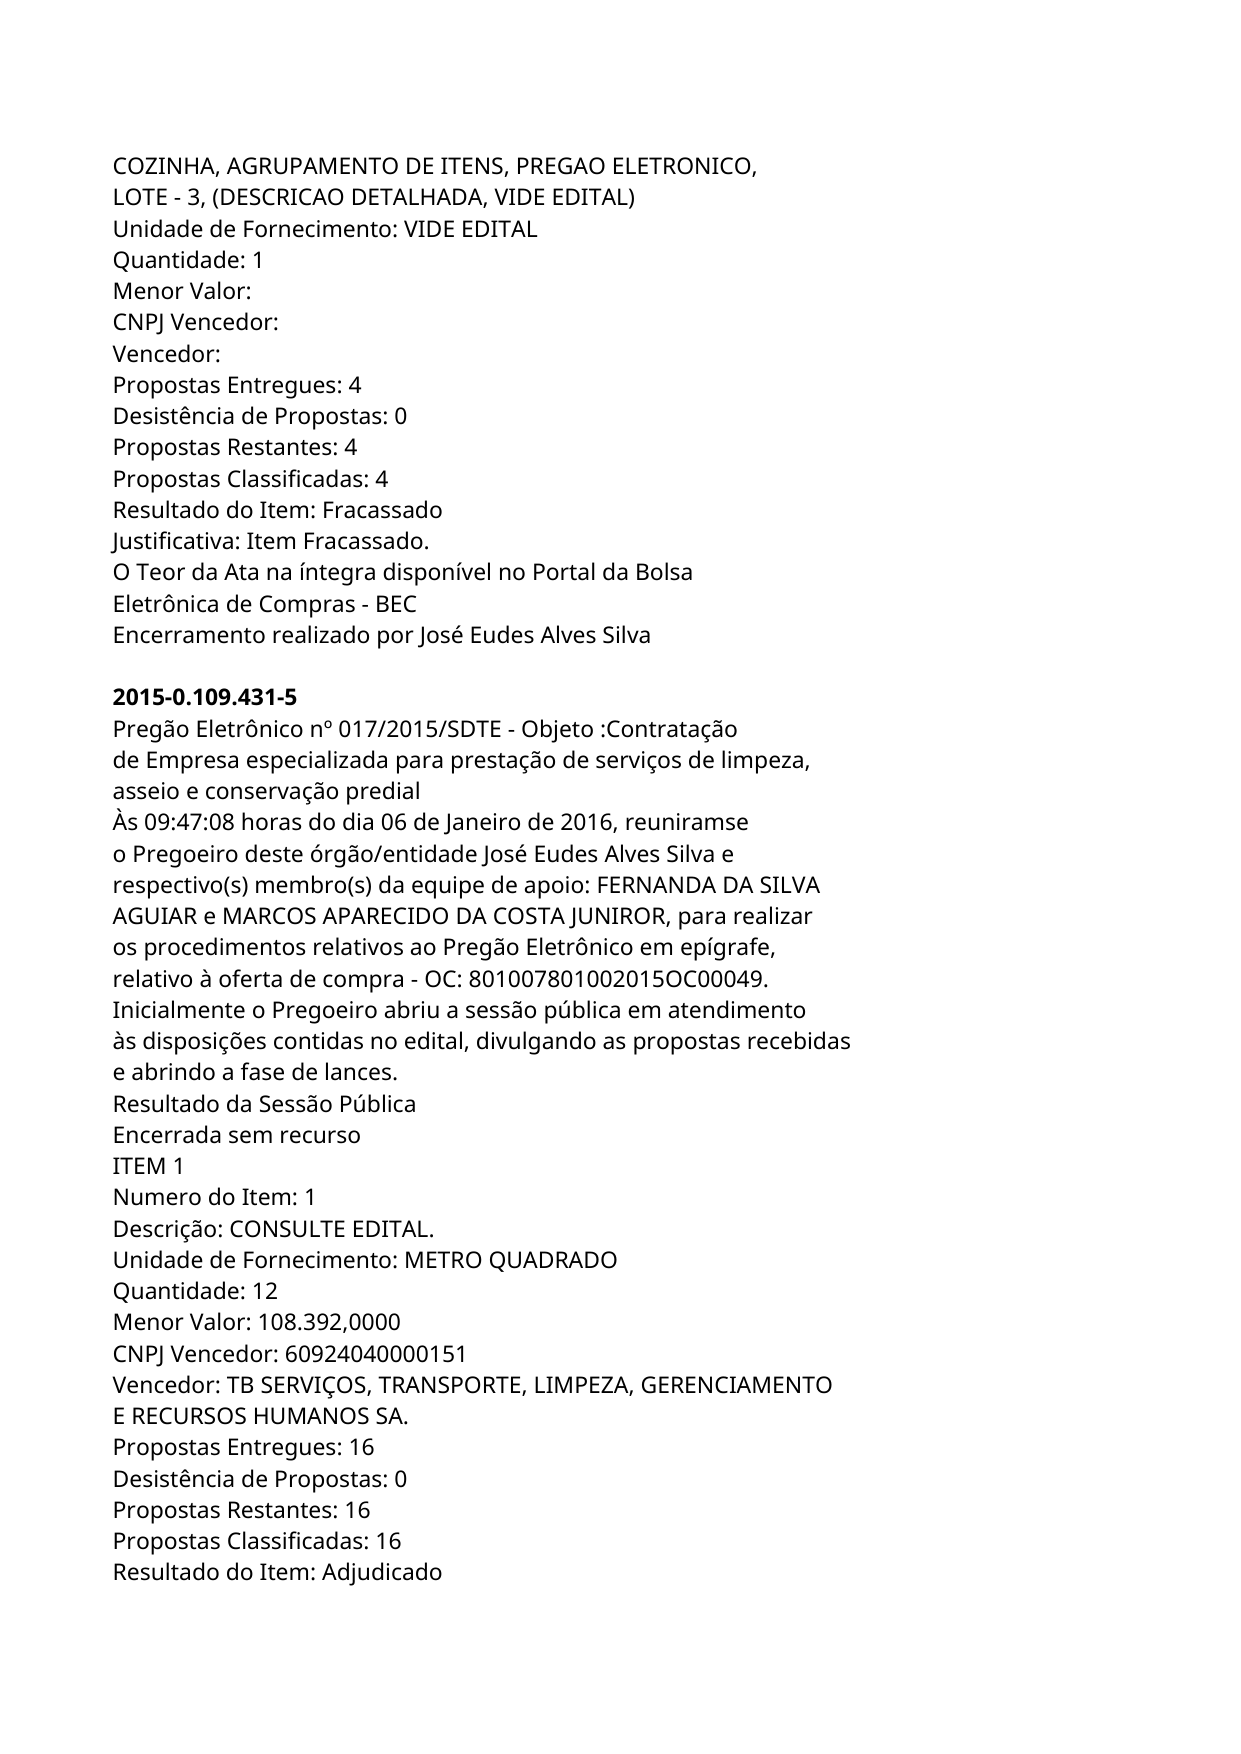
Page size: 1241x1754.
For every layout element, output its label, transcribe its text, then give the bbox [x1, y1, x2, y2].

text O Teor da Ata na íntegra disponível no Portal da Bolsa [112, 556, 1128, 587]
text LOTE - 3, (DESCRICAO DETALHADA, VIDE EDITAL) [112, 181, 1128, 212]
text Inicialmente o Pregoeiro abriu a sessão pública em atendimento [112, 994, 1128, 1025]
text 2015-0.109.431-5 [112, 681, 1128, 712]
text Às 09:47:08 horas do dia 06 de Janeiro de 2016, reuniramse [112, 806, 1128, 837]
text Vencedor: TB SERVIÇOS, TRANSPORTE, LIMPEZA, GERENCIAMENTO [112, 1369, 1128, 1400]
text de Empresa especializada para prestação de serviços de limpeza, [112, 744, 1128, 775]
text Encerramento realizado por José Eudes Alves Silva [112, 619, 1128, 650]
text Descrição: CONSULTE EDITAL. [112, 1212, 1128, 1244]
text os procedimentos relativos ao Pregão Eletrônico em epígrafe, [112, 931, 1128, 962]
text respectivo(s) membro(s) da equipe de apoio: FERNANDA DA SILVA [112, 869, 1128, 900]
text Encerrada sem recurso [112, 1119, 1128, 1150]
text Unidade de Fornecimento: VIDE EDITAL [112, 212, 1128, 244]
text AGUIAR e MARCOS APARECIDO DA COSTA JUNIROR, para realizar [112, 900, 1128, 931]
text relativo à oferta de compra - OC: 801007801002015OC00049. [112, 962, 1128, 994]
text Propostas Classificadas: 16 [112, 1525, 1128, 1556]
text asseio e conservação predial [112, 775, 1128, 806]
text Propostas Entregues: 16 [112, 1431, 1128, 1462]
text Propostas Classificadas: 4 [112, 462, 1128, 494]
text Eletrônica de Compras - BEC [112, 587, 1128, 619]
text Quantidade: 12 [112, 1275, 1128, 1306]
text e abrindo a fase de lances. [112, 1056, 1128, 1087]
text Pregão Eletrônico nº 017/2015/SDTE - Objeto :Contratação [112, 712, 1128, 744]
text às disposições contidas no edital, divulgando as propostas recebidas [112, 1025, 1128, 1056]
text Unidade de Fornecimento: METRO QUADRADO [112, 1244, 1128, 1275]
text Justificativa: Item Fracassado. [112, 525, 1128, 556]
text Propostas Restantes: 4 [112, 431, 1128, 462]
text COZINHA, AGRUPAMENTO DE ITENS, PREGAO ELETRONICO, [112, 150, 1128, 181]
text ITEM 1 [112, 1150, 1128, 1181]
text Propostas Entregues: 4 [112, 369, 1128, 400]
text Desistência de Propostas: 0 [112, 1462, 1128, 1494]
text Quantidade: 1 [112, 244, 1128, 275]
text Resultado do Item: Fracassado [112, 494, 1128, 525]
text CNPJ Vencedor: 60924040000151 [112, 1337, 1128, 1369]
text CNPJ Vencedor: [112, 306, 1128, 337]
text Desistência de Propostas: 0 [112, 400, 1128, 431]
text o Pregoeiro deste órgão/entidade José Eudes Alves Silva e [112, 837, 1128, 869]
text E RECURSOS HUMANOS SA. [112, 1400, 1128, 1431]
text Resultado da Sessão Pública [112, 1087, 1128, 1119]
text Menor Valor: [112, 275, 1128, 306]
text Vencedor: [112, 337, 1128, 369]
text Resultado do Item: Adjudicado [112, 1556, 1128, 1587]
text Menor Valor: 108.392,0000 [112, 1306, 1128, 1337]
text Propostas Restantes: 16 [112, 1494, 1128, 1525]
text Numero do Item: 1 [112, 1181, 1128, 1212]
